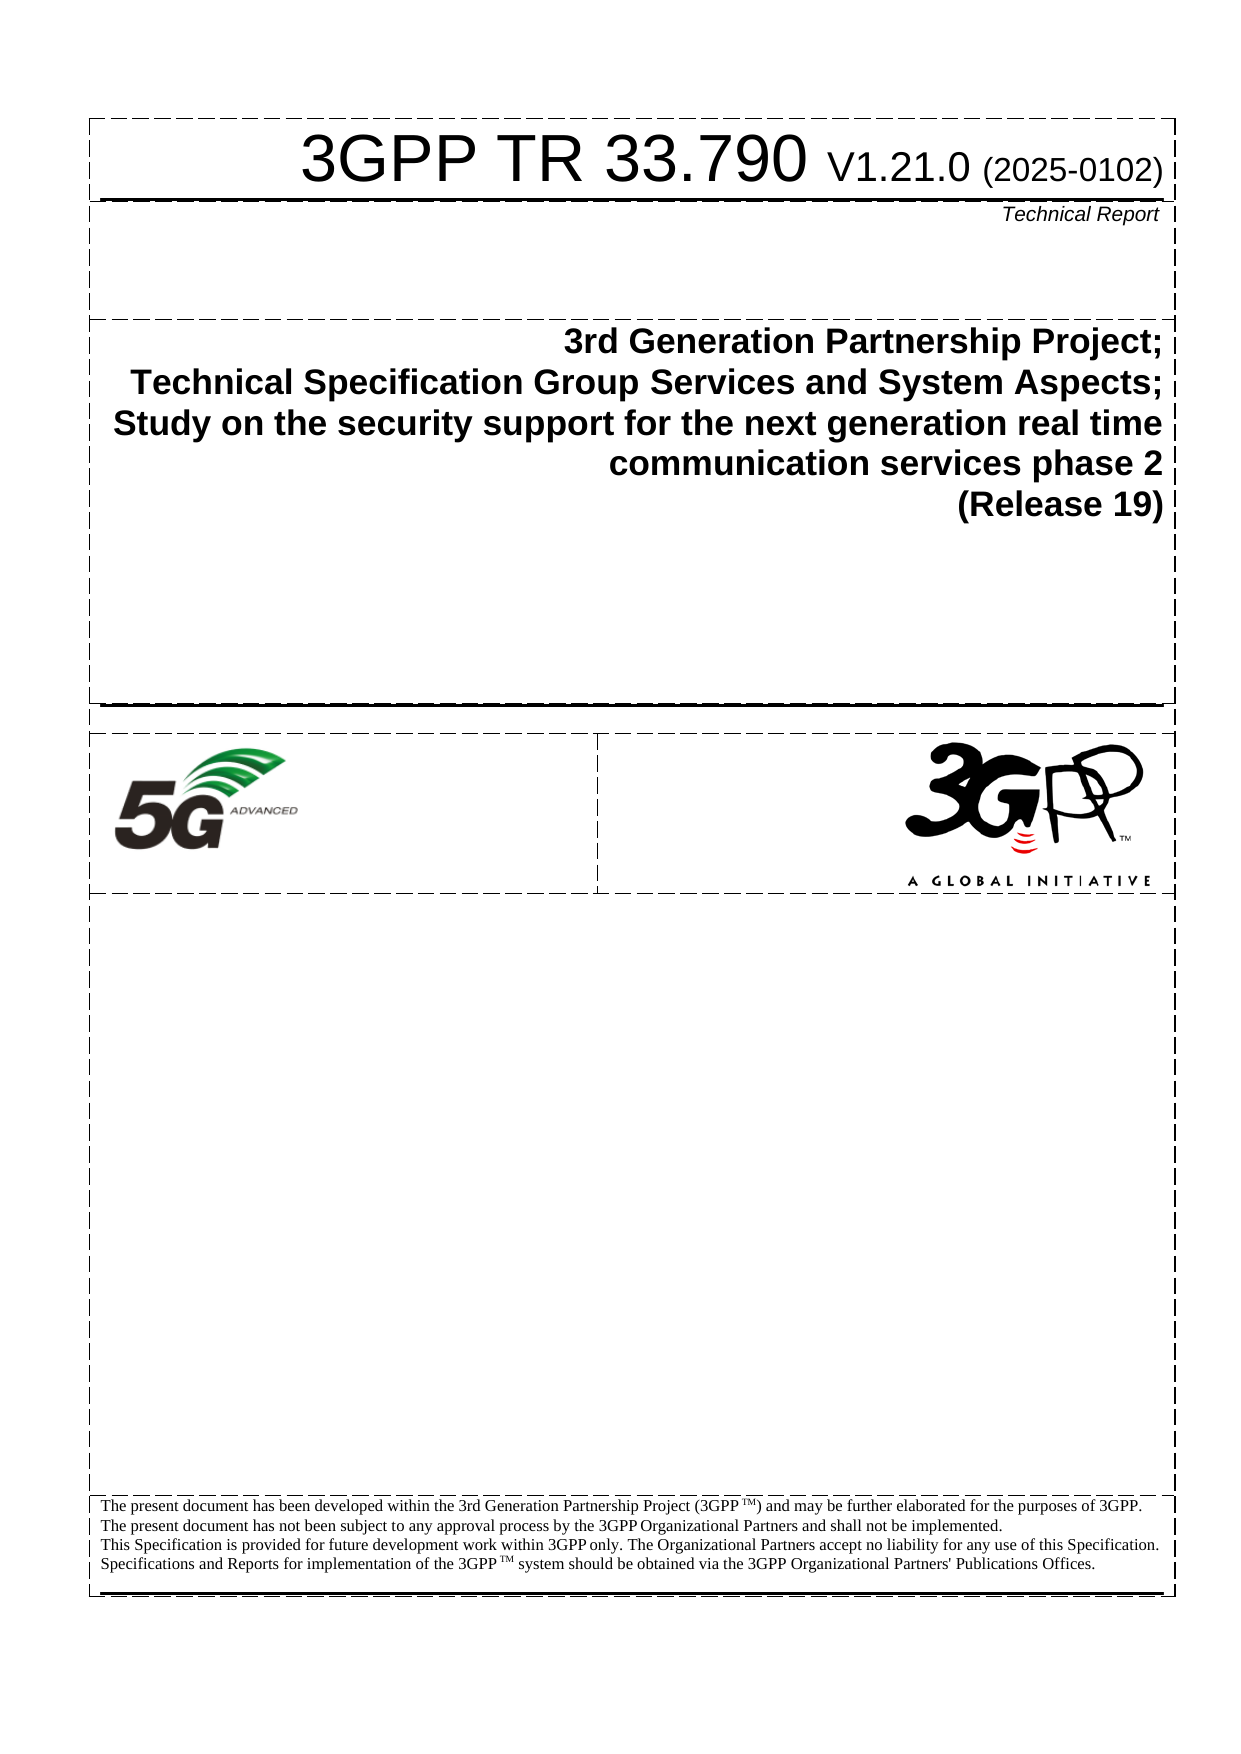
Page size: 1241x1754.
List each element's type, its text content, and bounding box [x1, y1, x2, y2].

table_cell [89, 893, 1175, 1495]
table_cell [89, 704, 1175, 733]
table_cell [598, 733, 1175, 893]
table_header 3GPP TR 33.790 V1..0 (2025-) [89, 118, 1175, 201]
table_cell The present document has been developed within the 3rd Generation Partnership Project (3GPP TM) and may be further elaborated for the purposes of 3GPP. The present document has not been subject to any approval process by the 3GPP Organizational Partners and shall not be implemented. This Specification is provided for future development work within 3GPP only. The Organizational Partners accept no liability for any use of this Specification. Specifications and Reports for implementation of the 3GPP TM system should be obtained via the 3GPP Organizational Partners' Publications Offices. [89, 1495, 1175, 1596]
table_cell [89, 733, 598, 893]
picture [897, 734, 1164, 891]
picture [100, 734, 312, 864]
table_cell Technical Report [89, 201, 1175, 319]
table_cell 3rd Generation Partnership Project; Technical Specification Group Services and System Aspects; Study on the security support for the next generation real time communication services phase 2 (Release 19) [89, 319, 1175, 703]
